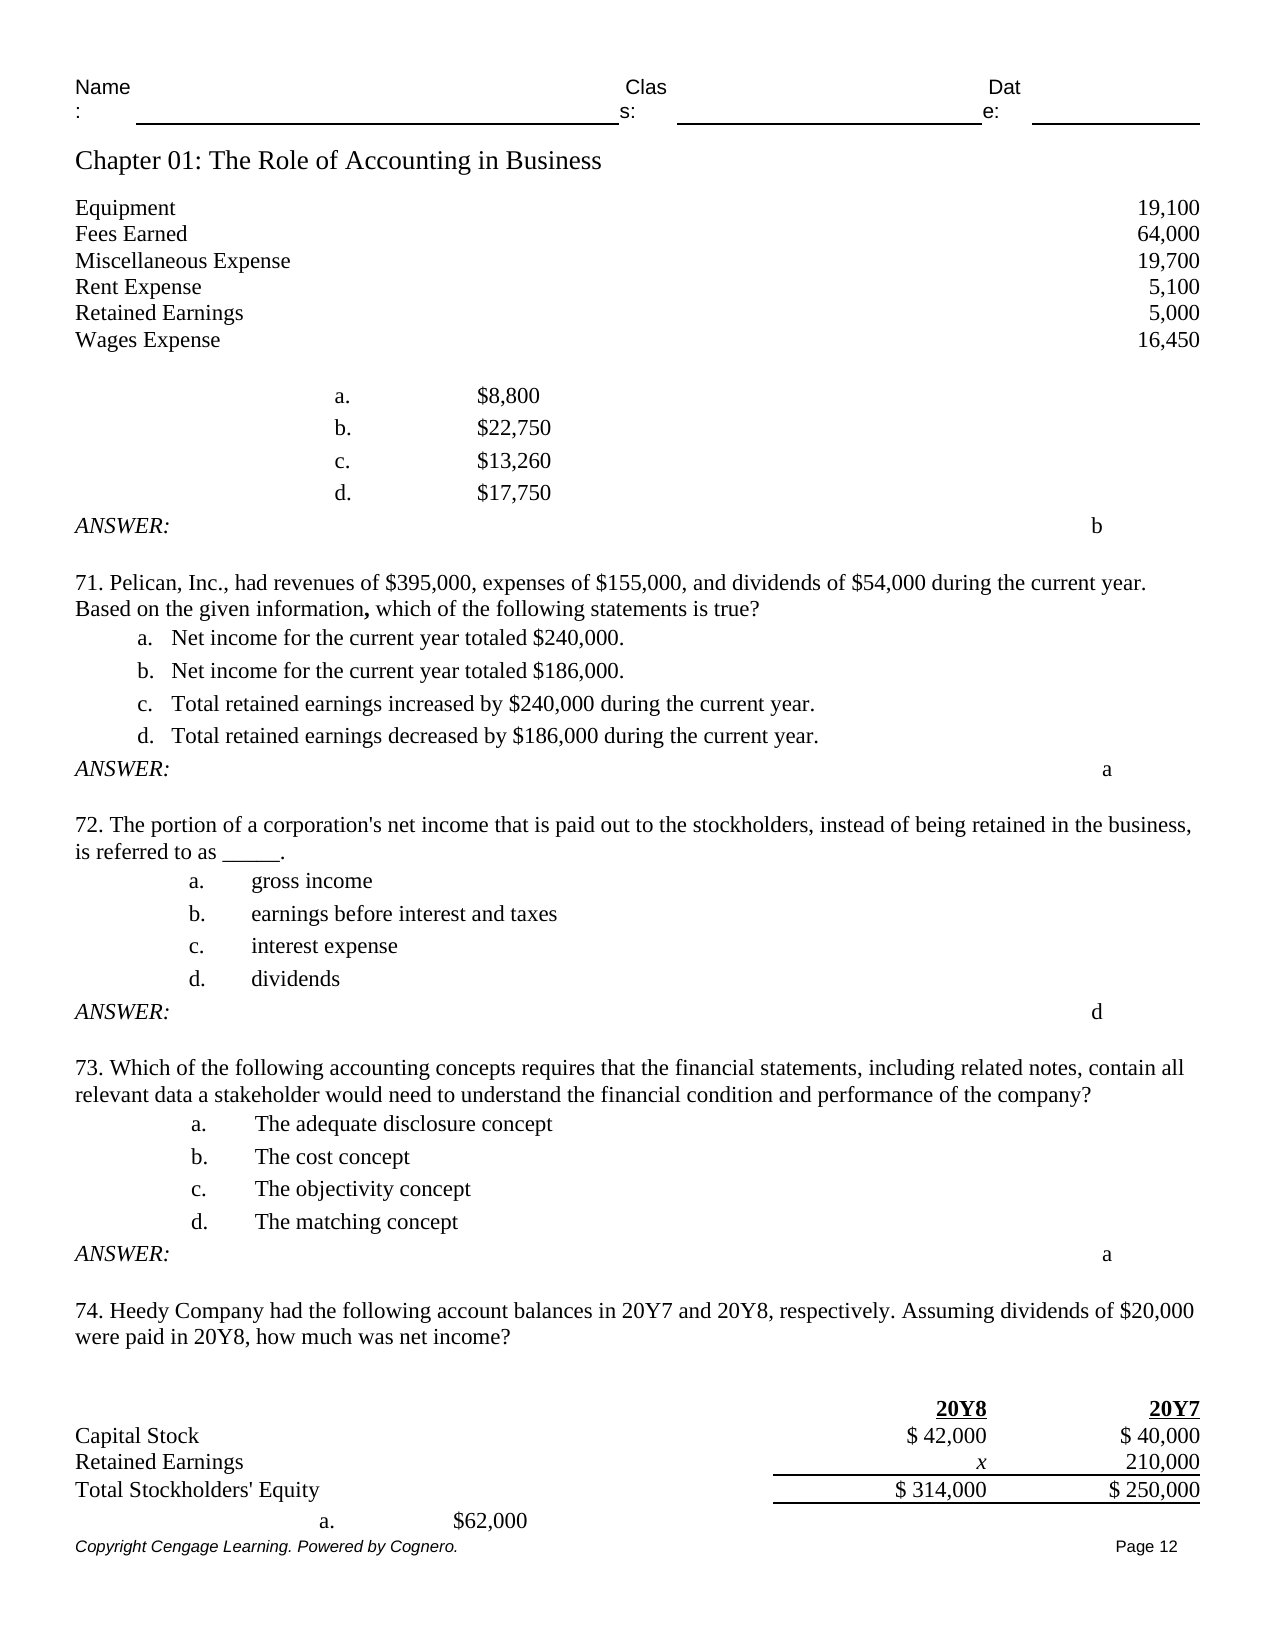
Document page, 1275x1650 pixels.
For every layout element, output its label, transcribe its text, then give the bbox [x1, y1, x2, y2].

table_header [75, 194, 1200, 542]
table_header 73. Which of the following accounting concepts requires that the financial statements, including related notes, contain all relevant data a stakeholder would need to understand the financial condition and performance of the company? [75, 1054, 1200, 1270]
table_header 72. The portion of a corporation's net income that is paid out to the stockholders, instead of being retained in the business, is referred to as _____. [75, 811, 1200, 1027]
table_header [75, 1297, 1200, 1536]
table_header 71. Pelican, Inc., had revenues of $395,000, expenses of $155,000, and dividends of $54,000 during the current year. Based on the given information, which of the following statements is true? [75, 569, 1200, 784]
